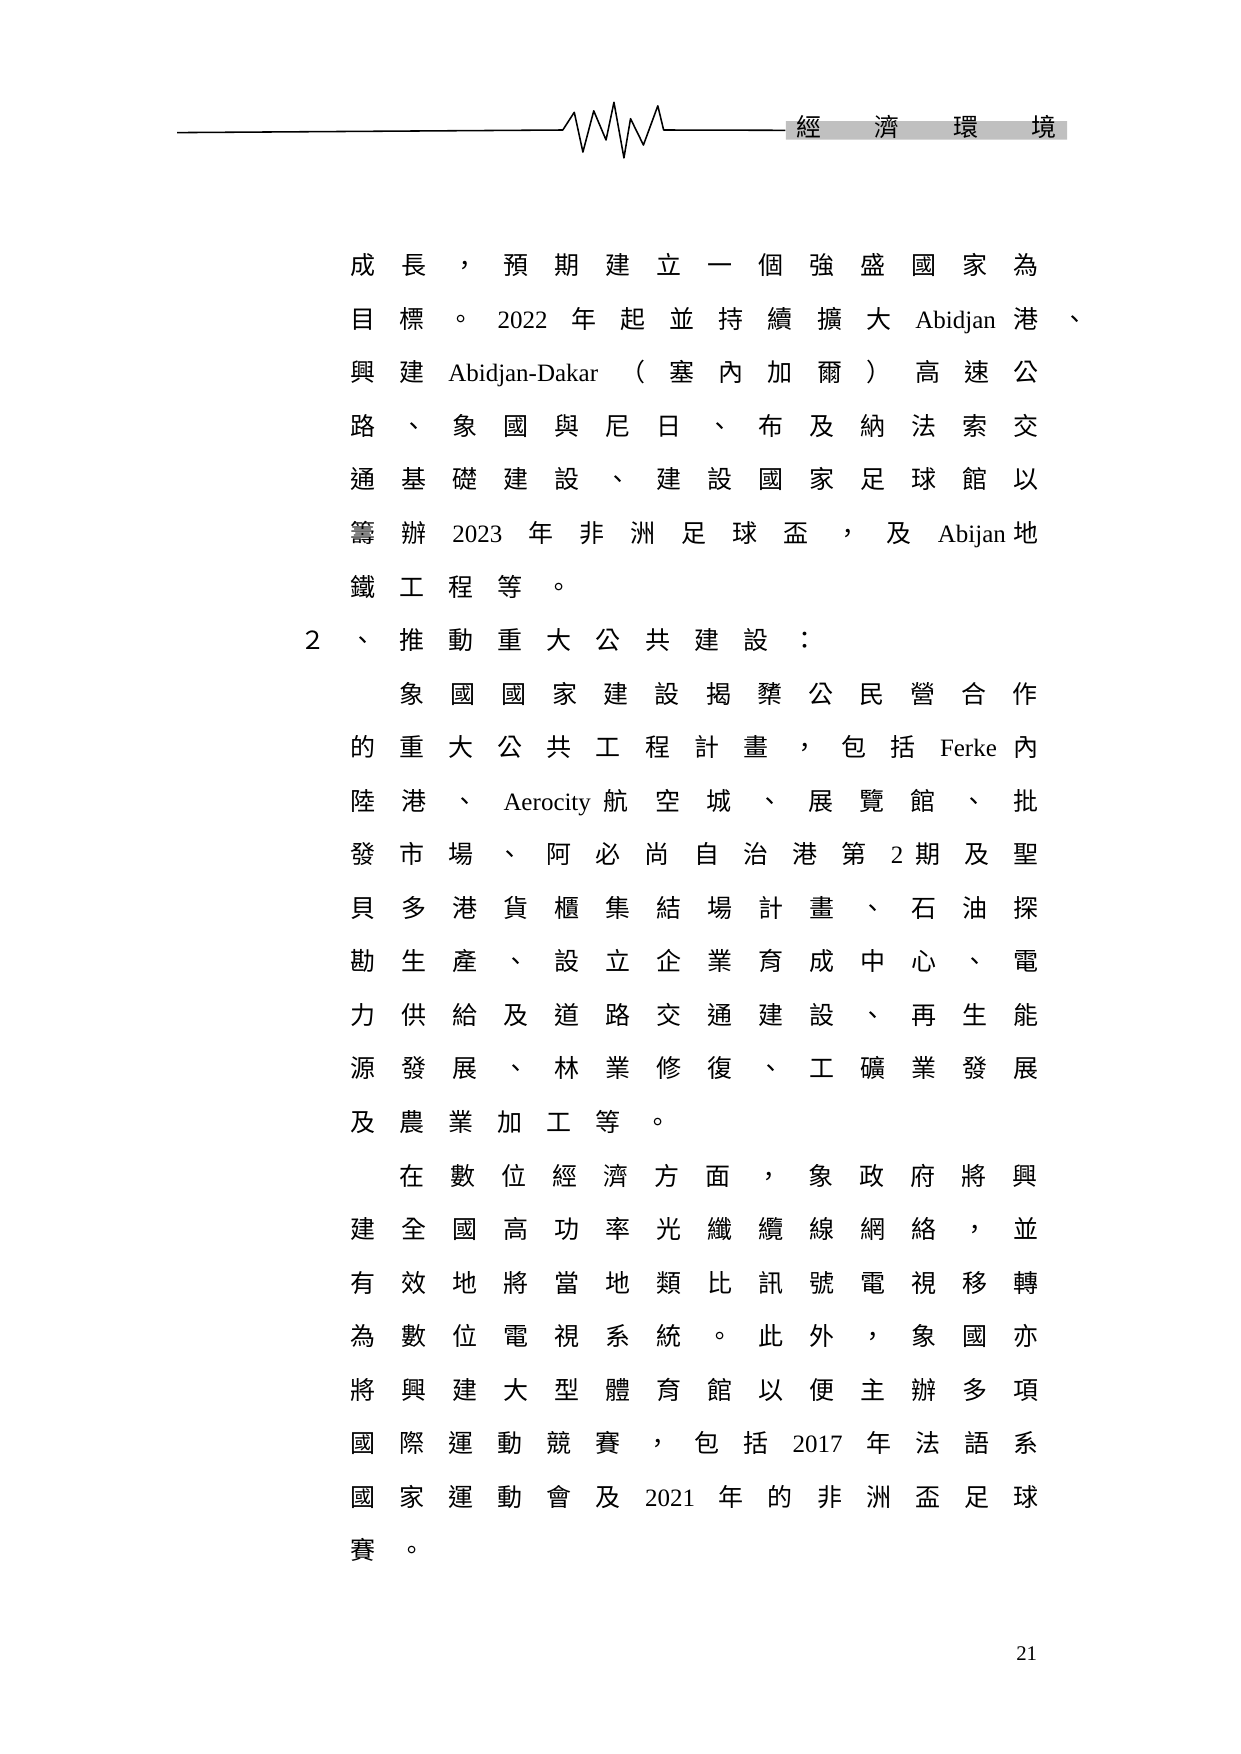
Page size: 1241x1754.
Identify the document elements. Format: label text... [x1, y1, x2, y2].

text 在數位經濟方面，象政府將興建全國高功率光纖纜線網絡，並有效地將當地類比訊號電視移轉為數位電視系統。此外，象國亦將興建大型體育館以便主辦多項國際運動競賽，包括2017年法語系國家運動會及2021年的非洲盃足球賽。 [325, 1147, 1063, 1576]
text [333, 237, 1063, 612]
text ２、推動重大公共建設： [276, 612, 1063, 666]
text 象國國家建設揭櫫公民營合作的重大公共工程計畫，包括Ferke內陸港、Aerocity航空城、展覽館、批發市場、阿必尚自治港第2期及聖貝多港貨櫃集結場計畫、石油探勘生產、設立企業育成中心、電力供給及道路交通建設、再生能源發展、林業修復、工礦業發展及農業加工等。 [325, 666, 1063, 1147]
